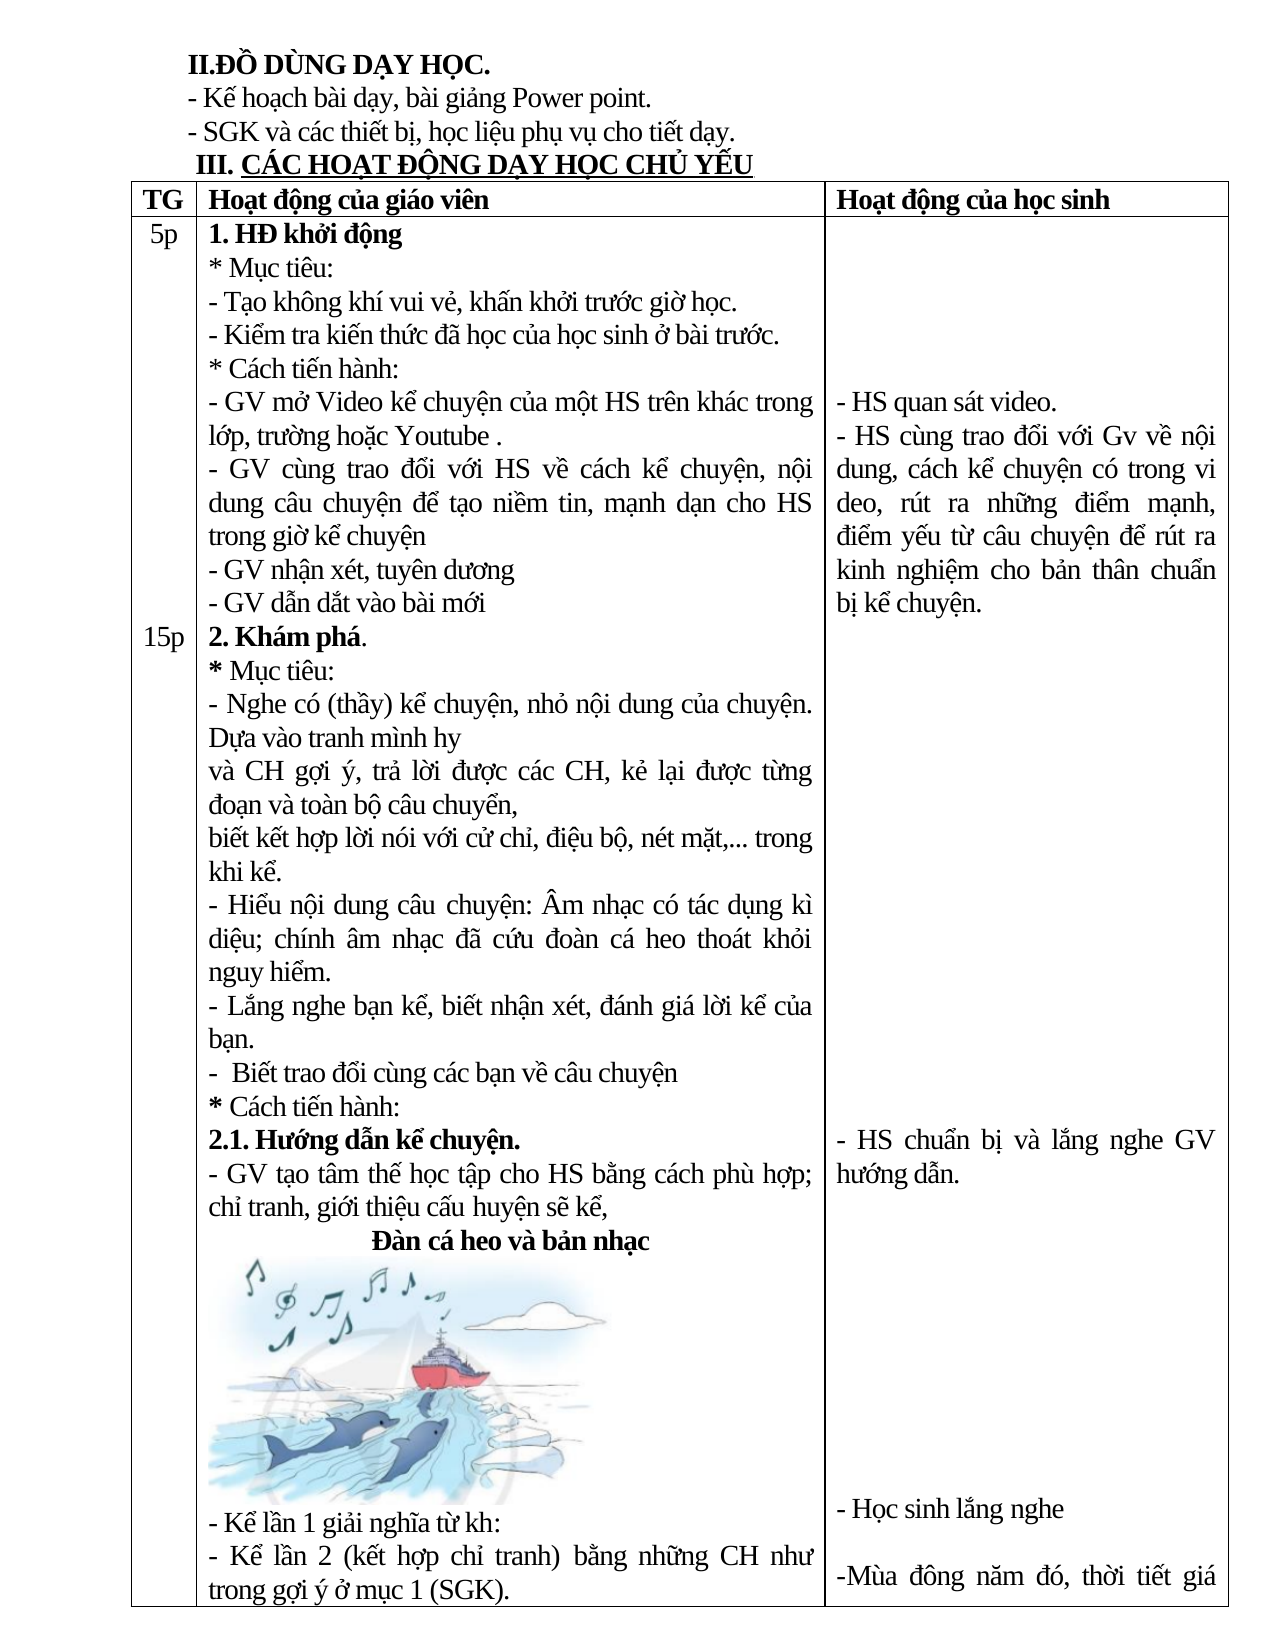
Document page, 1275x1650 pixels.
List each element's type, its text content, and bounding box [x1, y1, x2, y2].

text III. CÁC HOẠT ĐỘNG DẠY HỌC CHỦ YẾU [150, 147, 1125, 181]
table_header Hoạt động của giáo viên [197, 182, 824, 216]
text - Kế hoạch bài dạy, bài giảng Power point. [150, 80, 1125, 114]
table_header TG [132, 182, 196, 216]
text - SGK và các thiết bị, học liệu phụ vụ cho tiết dạy. [150, 114, 1125, 147]
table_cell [197, 217, 824, 1606]
picture [208, 1256, 637, 1505]
table_header Hoạt động của học sinh [826, 182, 1228, 216]
table_cell 5p 15p 10p 5p [132, 217, 196, 1606]
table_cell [826, 217, 1228, 1606]
text II.ĐỒ DÙNG DẠY HỌC. [150, 47, 1125, 80]
